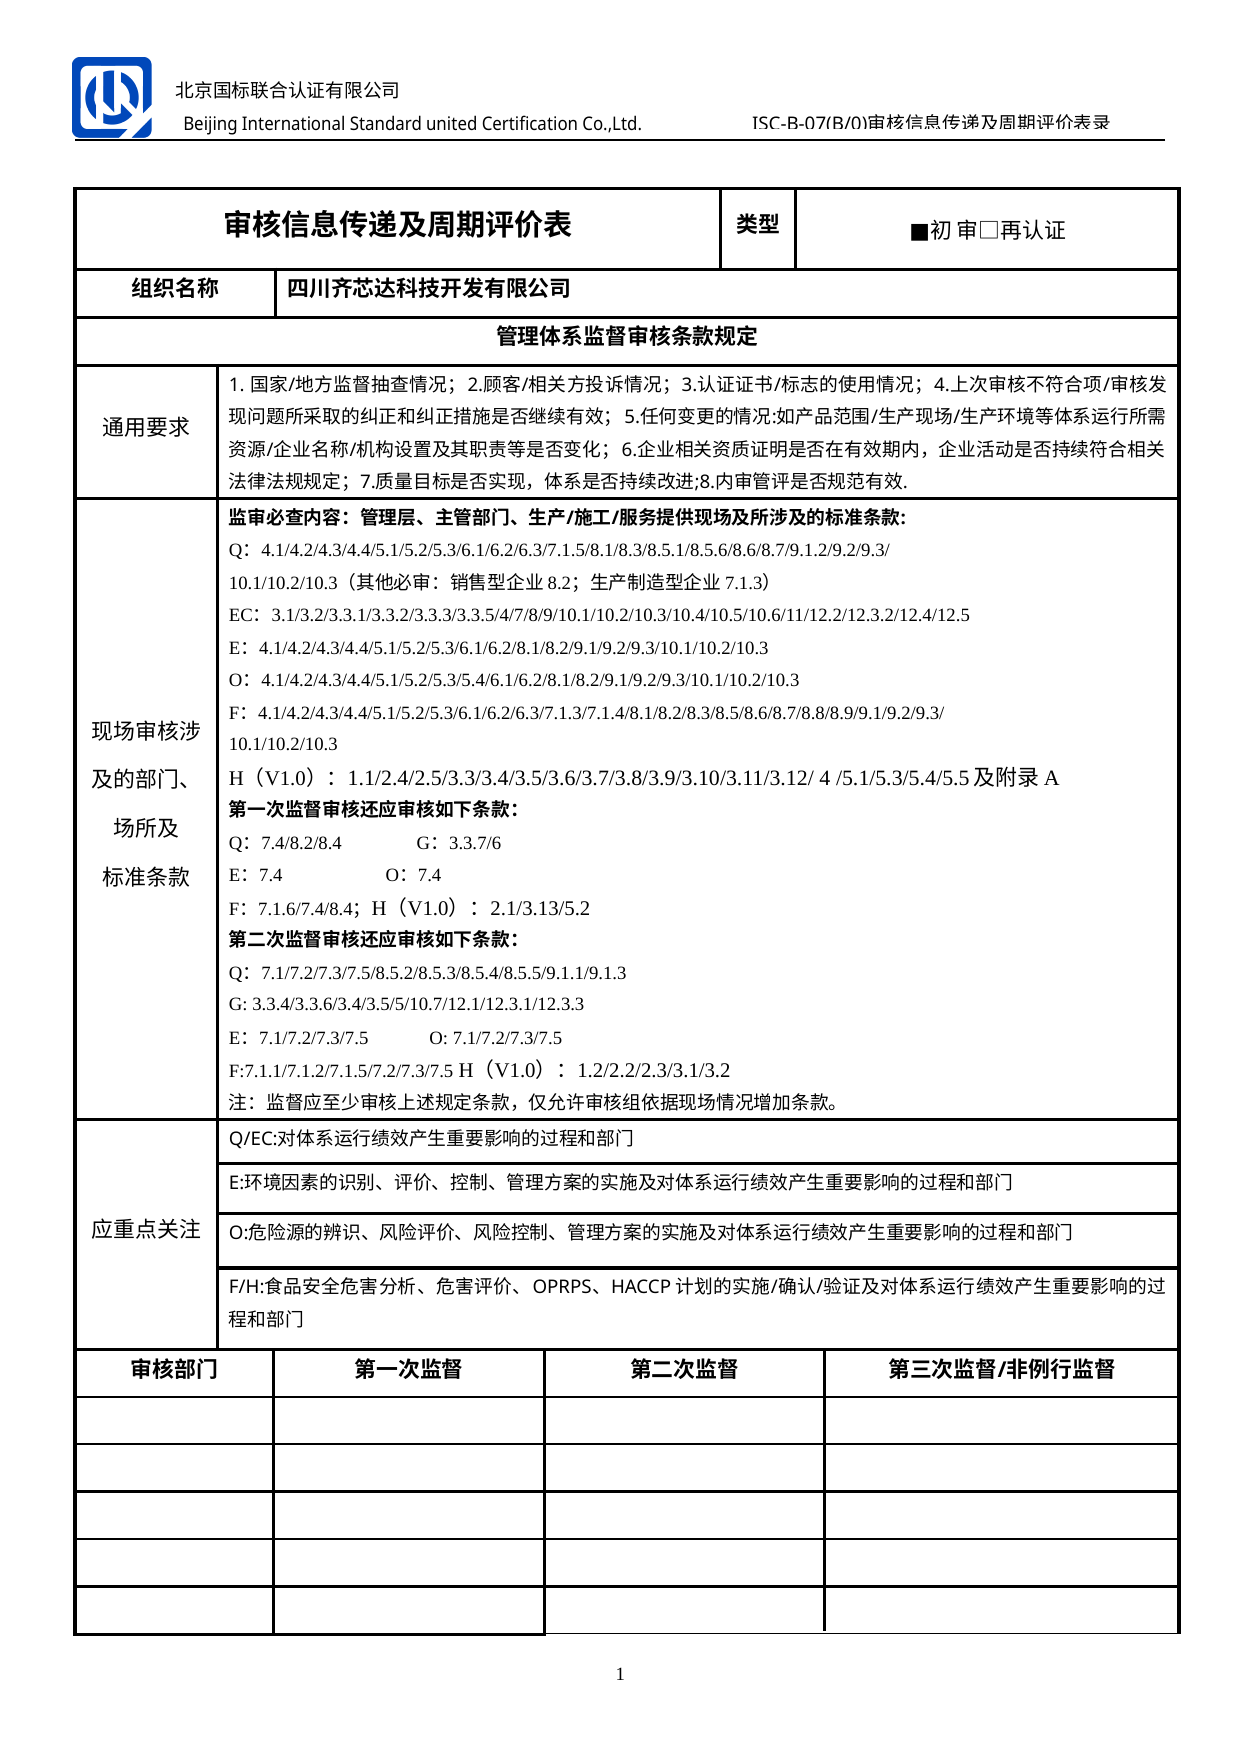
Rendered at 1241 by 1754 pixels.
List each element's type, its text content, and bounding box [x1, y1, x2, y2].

table_header 类型 [722, 190, 794, 267]
table_cell 第一次监督 [275, 1351, 543, 1396]
table_cell [77, 1445, 272, 1490]
table_cell F/H:食品安全危害分析、危害评价、OPRPS、HACCP计划的实施/确认/验证及对体系运行绩效产生重要影响的过程和部门 [219, 1270, 1177, 1348]
table_cell [77, 1493, 272, 1537]
table_cell [77, 1540, 272, 1584]
table_cell [826, 1493, 1177, 1537]
table_cell [546, 1493, 823, 1537]
table_header ■初 审□再认证 [797, 190, 1177, 267]
table_cell [546, 1540, 823, 1584]
table_cell O:危险源的辨识、风险评价、风险控制、管理方案的实施及对体系运行绩效产生重要影响的过程和部门 [219, 1215, 1177, 1266]
table_header 审核信息传递及周期评价表 [77, 190, 719, 267]
table_cell 应重点关注 [77, 1121, 216, 1348]
table_cell [826, 1398, 1177, 1443]
table_cell [275, 1588, 543, 1633]
table_cell [275, 1445, 543, 1490]
table_cell [77, 1398, 272, 1443]
table_cell 审核部门 [77, 1351, 272, 1396]
table_cell 第二次监督 [546, 1351, 823, 1396]
table_cell Q/EC:对体系运行绩效产生重要影响的过程和部门 [219, 1121, 1177, 1162]
table_cell 组织名称 [77, 271, 274, 316]
table_cell [275, 1540, 543, 1584]
table_cell 通用要求 [77, 367, 216, 497]
table_cell [275, 1398, 543, 1443]
table_cell [826, 1540, 1177, 1584]
table_cell [546, 1588, 824, 1633]
table_cell 管理体系监督审核条款规定 [77, 319, 1177, 364]
table_cell [826, 1445, 1177, 1490]
table_cell [546, 1445, 823, 1490]
table_cell 1. 国家/地方监督抽查情况；2.顾客/相关方投诉情况；3.认证证书/标志的使用情况；4.上次审核不符合项/审核发现问题所采取的纠正和纠正措施是否继续有效；5.任何变更的情况:如产品范围/生产现场/生产环境等体系运行所需资源/企业名称/机构设置及其职责等是否变化；6.企业相关资质证明是否在有效期内，企业活动是否持续符合相关法律法规规定；7.质量目标是否实现，体系是否持续改进;8.内审管评是否规范有效. [219, 367, 1177, 497]
table_cell 第三次监督/非例行监督 [826, 1351, 1177, 1396]
table_cell [275, 1493, 543, 1537]
table_cell [825, 1588, 1177, 1633]
table_cell 四川齐芯达科技开发有限公司 [277, 271, 1177, 316]
table_cell 现场审核涉及的部门、场所及 标准条款 [77, 500, 216, 1117]
picture [72, 57, 152, 138]
table_cell [77, 1588, 272, 1633]
table_cell [546, 1398, 823, 1443]
table_cell E:环境因素的识别、评价、控制、管理方案的实施及对体系运行绩效产生重要影响的过程和部门 [219, 1165, 1177, 1212]
table_cell 监审必查内容：管理层、主管部门、生产/施工/服务提供现场及所涉及的标准条款: Q：4.1/4.2/4.3/4.4/5.1/5.2/5.3/6.1/6.2/6.3/7.1.5/8.1/8.3/8.5.1/8.5.6/8.6/8.7/9.1.2/9.2/9.3/ 10.1/10.2/10.3（其他必审：销售型企业8.2；生产制造型企业7.1.3） EC：3.1/3.2/3.3.1/3.3.2/3.3.3/3.3.5/4/7/8/9/10.1/10.2/10.3/10.4/10.5/10.6/11/12.2/12.3.2/12.4/12.5 E：4.1/4.2/4.3/4.4/5.1/5.2/5.3/6.1/6.2/8.1/8.2/9.1/9.2/9.3/10.1/10.2/10.3 O：4.1/4.2/4.3/4.4/5.1/5.2/5.3/5.4/6.1/6.2/8.1/8.2/9.1/9.2/9.3/10.1/10.2/10.3 F：4.1/4.2/4.3/4.4/5.1/5.2/5.3/6.1/6.2/6.3/7.1.3/7.1.4/8.1/8.2/8.3/8.5/8.6/8.7/8.8/8.9/9.1/9.2/9.3/ 10.1/10.2/10.3 H（V1.0）：1.1/2.4/2.5/3.3/3.4/3.5/3.6/3.7/3.8/3.9/3.10/3.11/3.12/ 4 /5.1/5.3/5.4/5.5及附录A 第一次监督审核还应审核如下条款： Q：7.4/8.2/8.4 G：3.3.7/6 E：7.4 O：7.4 F：7.1.6/7.4/8.4；H（V1.0）：2.1/3.13/5.2 第二次监督审核还应审核如下条款： Q：7.1/7.2/7.3/7.5/8.5.2/8.5.3/8.5.4/8.5.5/9.1.1/9.1.3 G: 3.3.4/3.3.6/3.4/3.5/5/10.7/12.1/12.3.1/12.3.3 E：7.1/7.2/7.3/7.5 O: 7.1/7.2/7.3/7.5 F:7.1.1/7.1.2/7.1.5/7.2/7.3/7.5 H（V1.0）：1.2/2.2/2.3/3.1/3.2 注：监督应至少审核上述规定条款，仅允许审核组依据现场情况增加条款。 [219, 500, 1177, 1117]
